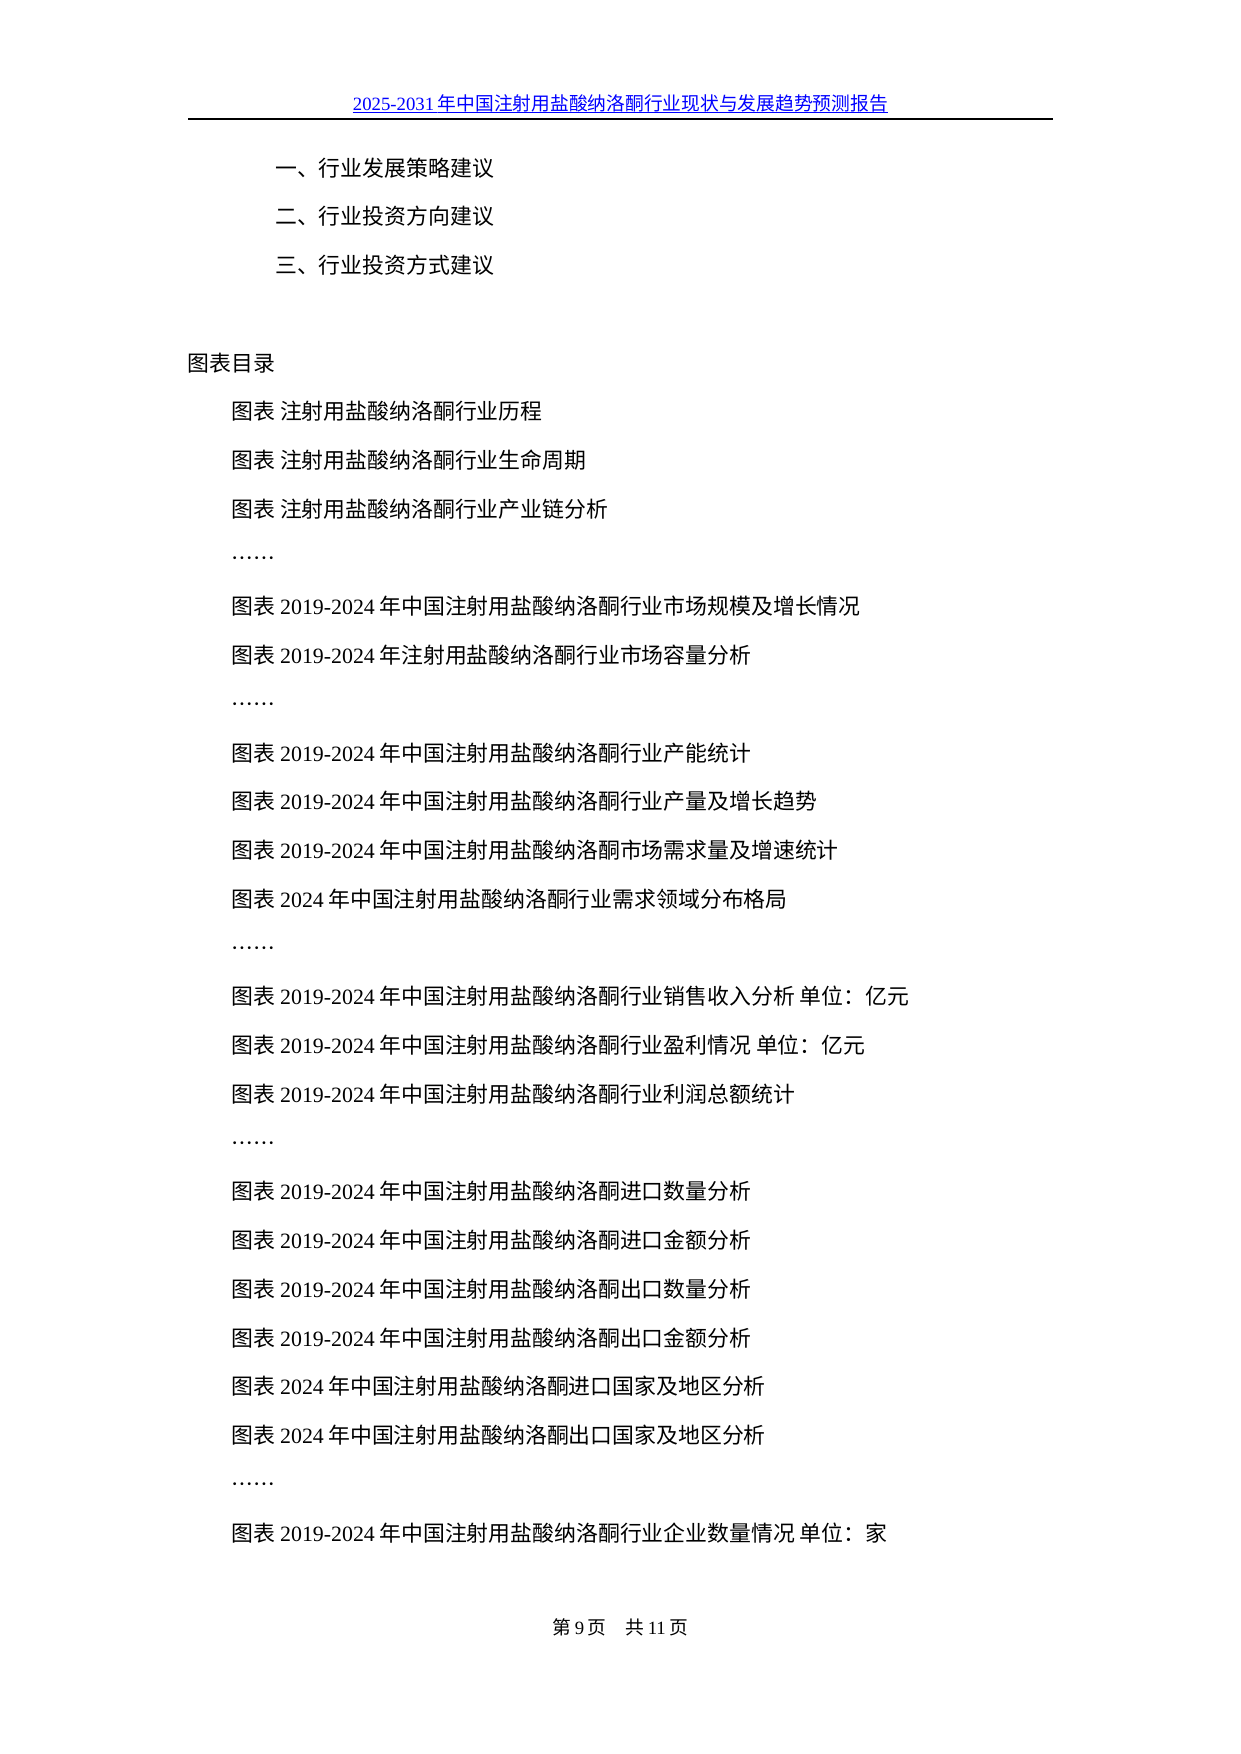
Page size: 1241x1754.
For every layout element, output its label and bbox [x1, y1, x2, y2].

text [187, 150, 1053, 1548]
